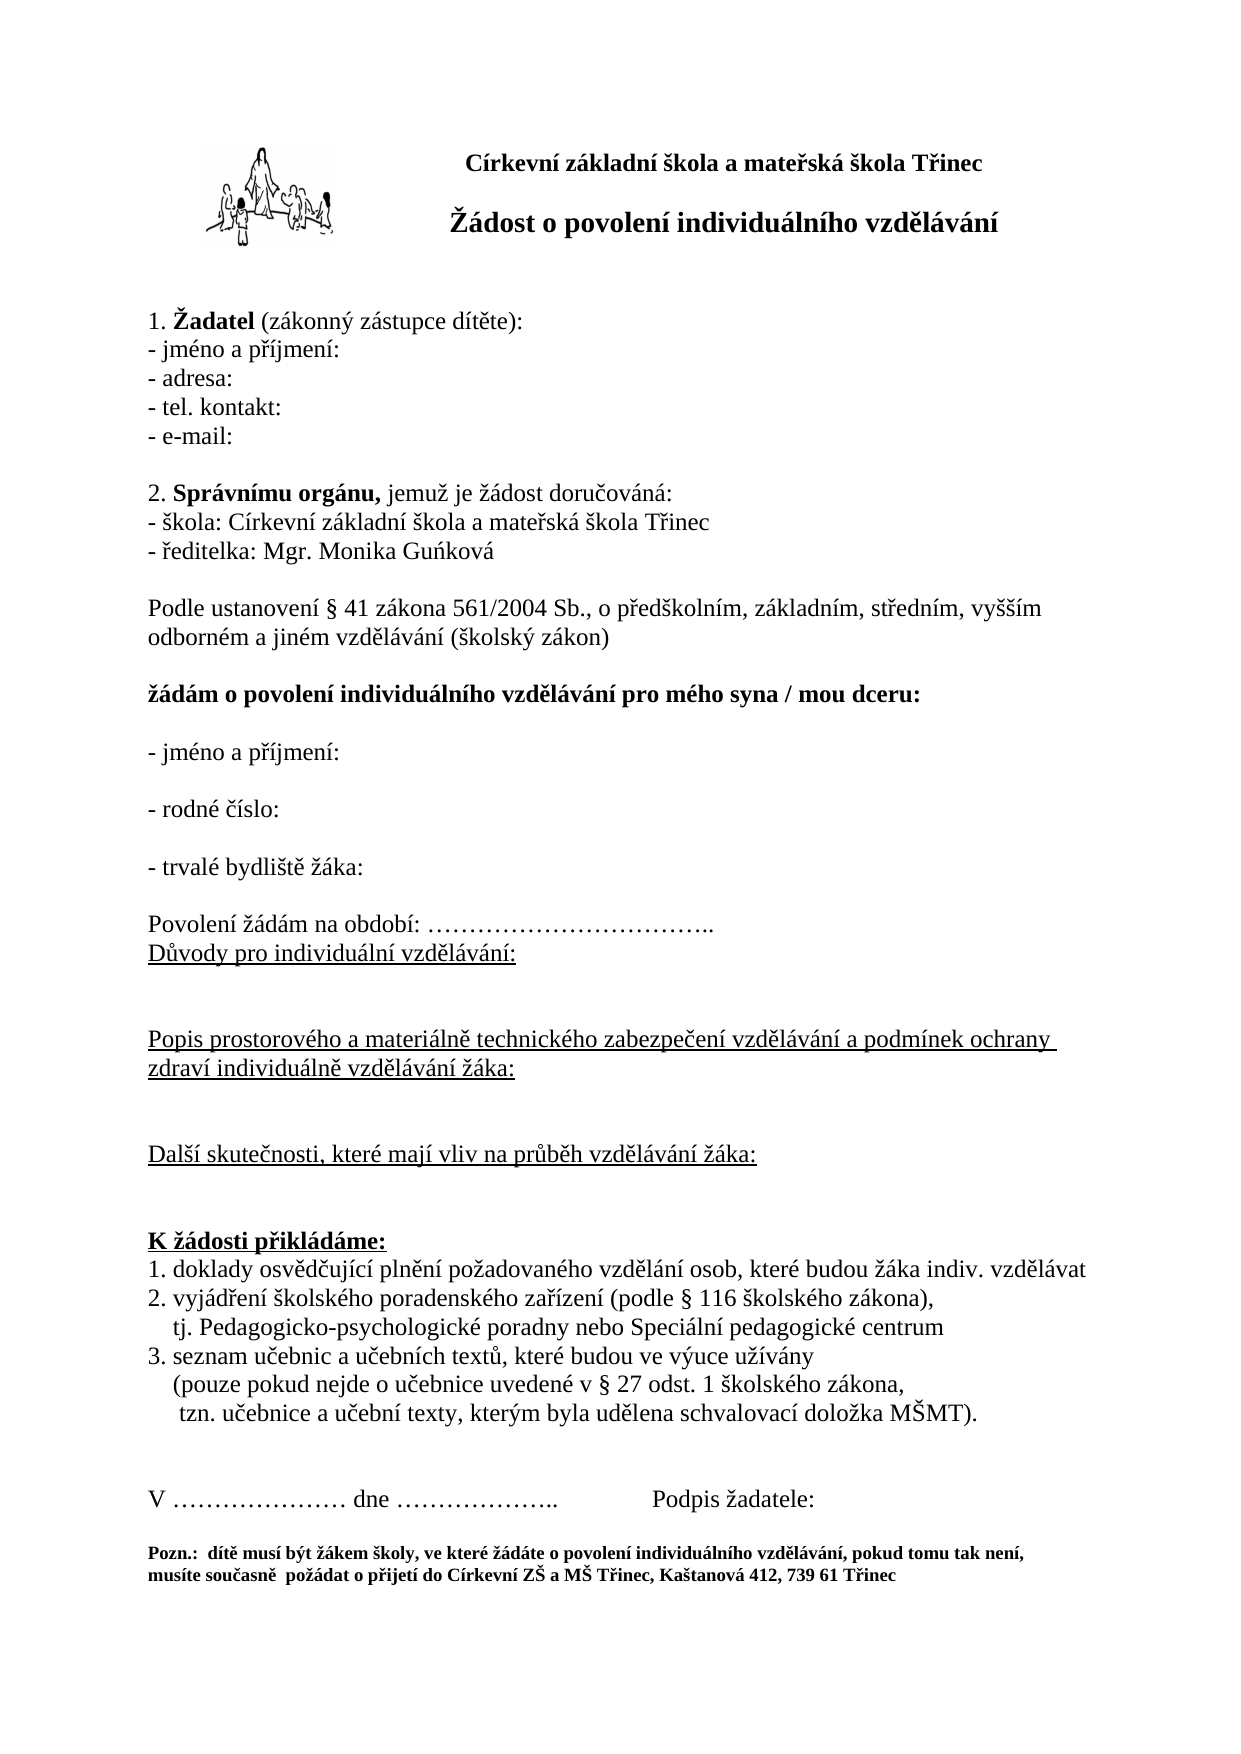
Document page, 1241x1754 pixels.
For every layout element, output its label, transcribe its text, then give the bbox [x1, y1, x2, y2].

text - trvalé bydliště žáka: [148, 852, 1093, 881]
text (pouze pokud nejde o učebnice uvedené v § 27 odst. 1 školského zákona, [148, 1369, 1093, 1398]
text - ředitelka: Mgr. Monika Guńková [148, 536, 1093, 564]
text Podle ustanovení § 41 zákona 561/2004 Sb., o předškolním, základním, středním, vyšším odborném a jiném vzdělávání (školský zákon) [148, 593, 1093, 651]
text 2. vyjádření školského poradenského zařízení (podle § 116 školského zákona), [148, 1283, 1093, 1312]
text Popis prostorového a materiálně technického zabezpečení vzdělávání a podmínek ochrany zdraví individuálně vzdělávání žáka: [148, 1024, 1093, 1082]
text - jméno a příjmení: [148, 737, 1093, 766]
text - jméno a příjmení: [148, 334, 1093, 363]
picture [201, 239, 336, 249]
text 1. Žadatel (zákonný zástupce dítěte): [148, 306, 1093, 334]
text Povolení žádám na období: …………………………….. [148, 909, 1093, 938]
text Žádost o povolení individuálního vzdělávání [148, 205, 1093, 239]
text 2. Správnímu orgánu, jemuž je žádost doručováná: [148, 478, 1093, 507]
text Církevní základní škola a mateřská škola Třinec [148, 148, 1093, 176]
text žádám o povolení individuálního vzdělávání pro mého syna / mou dceru: [148, 679, 1093, 708]
text 1. doklady osvědčující plnění požadovaného vzdělání osob, které budou žáka indiv. vzdělávat [148, 1254, 1093, 1283]
text - tel. kontakt: [148, 392, 1093, 421]
text 3. seznam učebnic a učebních textů, které budou ve výuce užívány [148, 1341, 1093, 1369]
text - e-mail: [148, 421, 1093, 449]
text K žádosti přikládáme: [148, 1226, 1093, 1254]
text - adresa: [148, 363, 1093, 392]
text Další skutečnosti, které mají vliv na průběh vzdělávání žáka: [148, 1139, 1093, 1168]
text - rodné číslo: [148, 794, 1093, 823]
text Důvody pro individuální vzdělávání: [148, 938, 1093, 967]
text tj. Pedagogicko-psychologické poradny nebo Speciální pedagogické centrum [148, 1312, 1093, 1341]
text Pozn.: dítě musí být žákem školy, ve které žádáte o povolení individuálního vzdělávání, pokud tomu tak není, musíte současně požádat o přijetí do Církevní ZŠ a MŠ Třinec, Kaštanová 412, 739 61 Třinec [148, 1542, 1093, 1585]
text V ………………… dne ……………….. Podpis žadatele: [148, 1484, 1093, 1513]
picture [201, 143, 336, 148]
picture [201, 176, 336, 205]
text tzn. učebnice a učební texty, kterým byla udělena schvalovací doložka MŠMT). [148, 1398, 1093, 1427]
text - škola: Církevní základní škola a mateřská škola Třinec [148, 507, 1093, 536]
